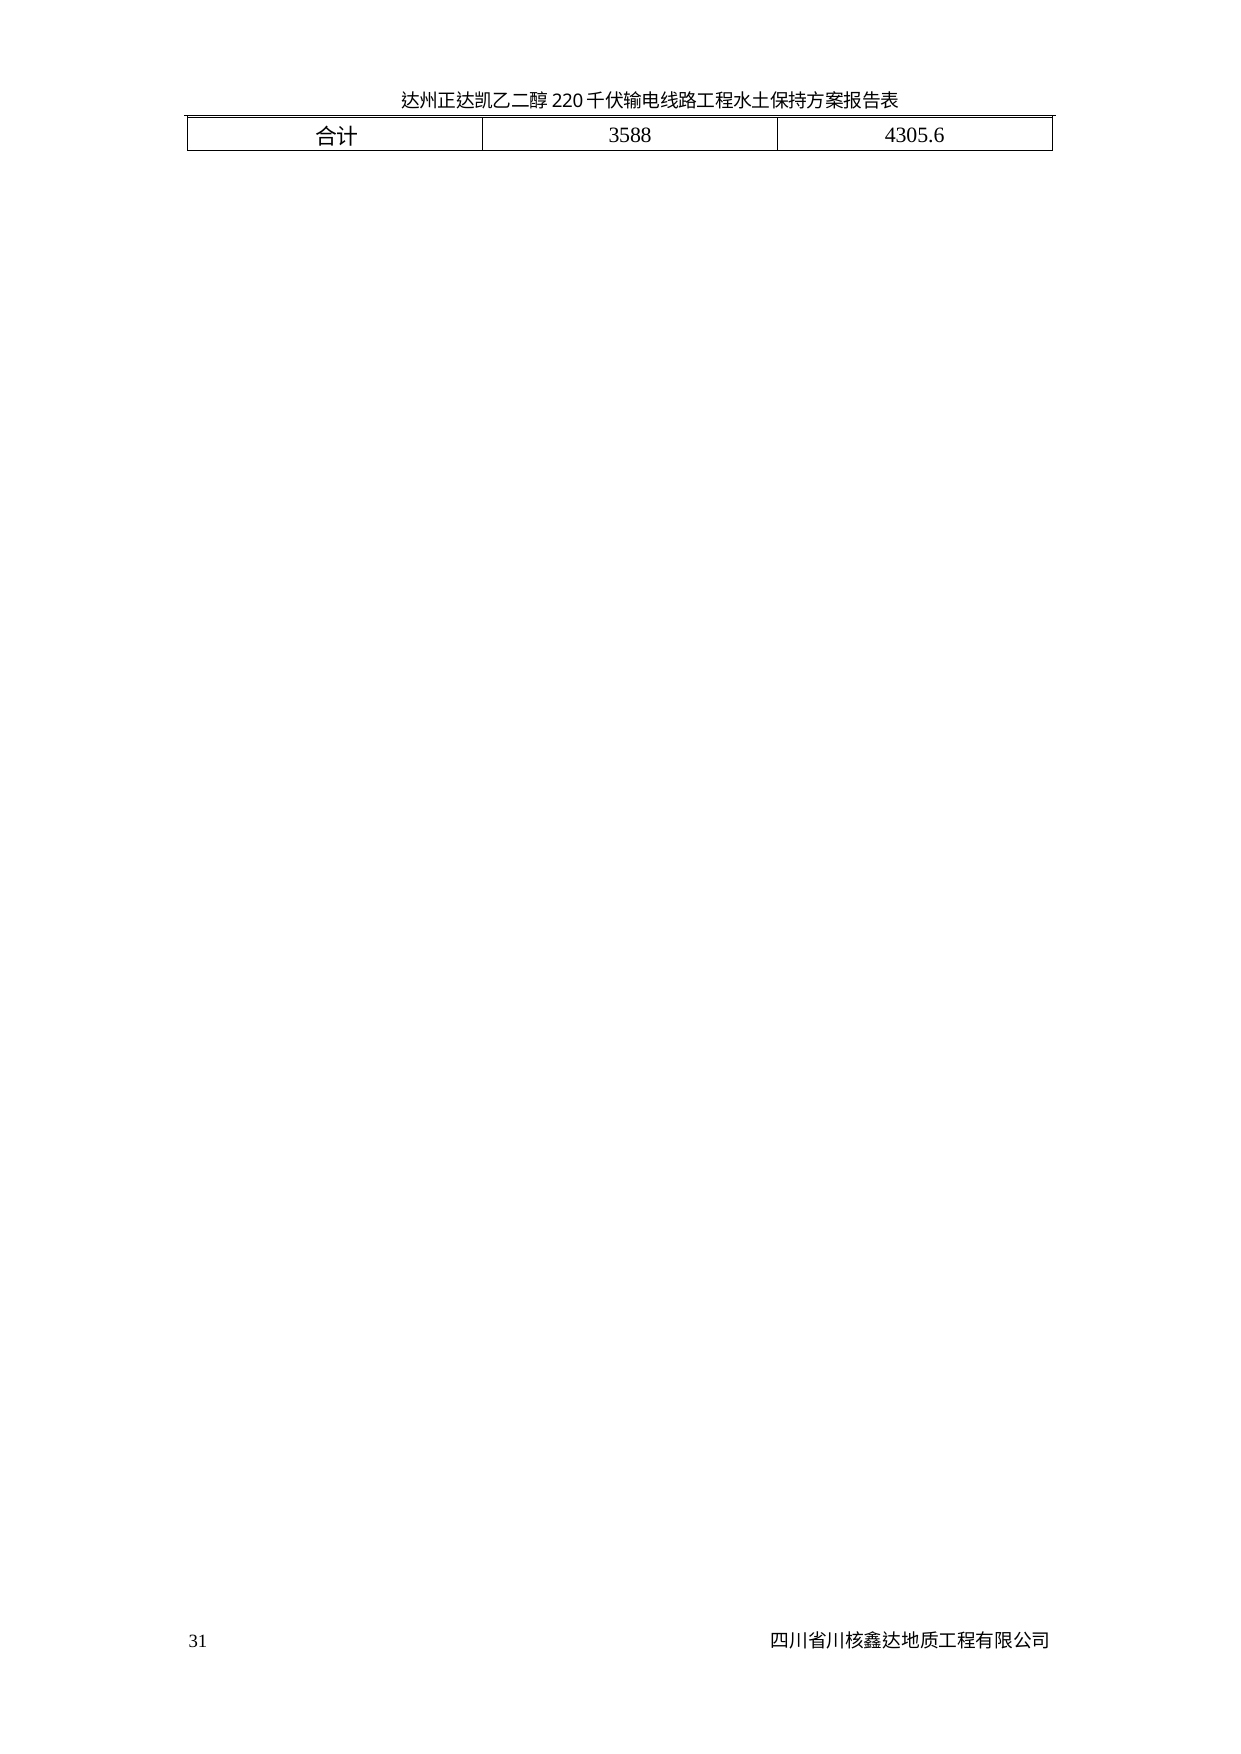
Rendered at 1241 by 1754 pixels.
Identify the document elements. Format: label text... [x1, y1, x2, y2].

table_cell 合计 [188, 118, 482, 150]
table_cell 4305.6 [778, 118, 1052, 150]
table_cell 3588 [483, 118, 777, 150]
